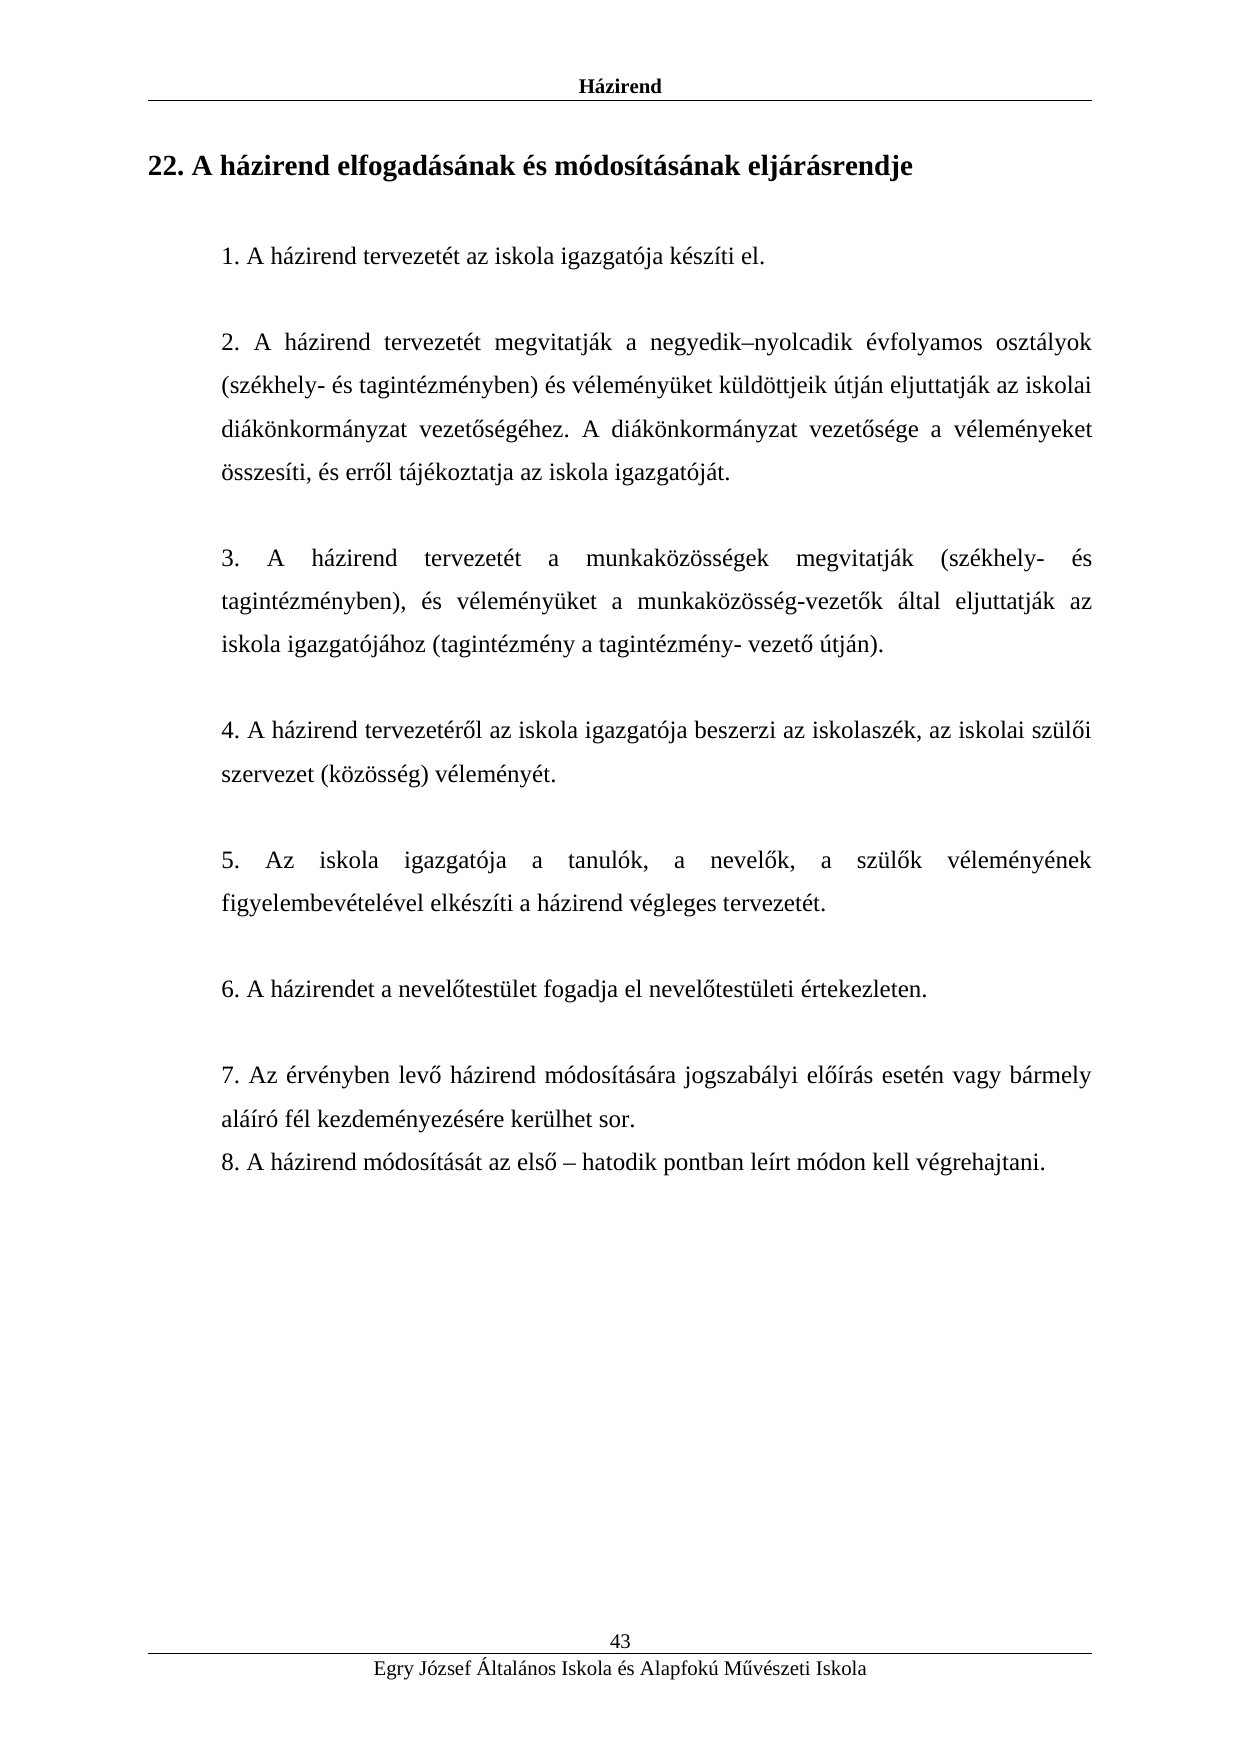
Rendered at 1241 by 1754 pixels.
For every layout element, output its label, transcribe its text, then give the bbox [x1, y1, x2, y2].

text 2. A házirend tervezetét megvitatják a negyedik–nyolcadik évfolyamos osztályok (székhely- és tagintézményben) és véleményüket küldöttjeik útján eljuttatják az iskolai diákönkormányzat vezetőségéhez. A diákönkormányzat vezetősége a véleményeket összesíti, és erről tájékoztatja az iskola igazgatóját. [221, 327, 1092, 486]
text 4. A házirend tervezetéről az iskola igazgatója beszerzi az iskolaszék, az iskolai szülői szervezet (közösség) véleményét. [221, 716, 1092, 787]
text 6. A házirendet a nevelőtestület fogadja el nevelőtestületi értekezleten. [148, 974, 1092, 1003]
text 5. Az iskola igazgatója a tanulók, a nevelők, a szülők véleményének figyelembevételével elkészíti a házirend végleges tervezetét. [221, 845, 1092, 917]
text 22. A házirend elfogadásának és módosításának eljárásrendje [148, 148, 1092, 181]
text 3. A házirend tervezetét a munkaközösségek megvitatják (székhely- és tagintézményben), és véleményüket a munkaközösség-vezetők által eljuttatják az iskola igazgatójához (tagintézmény a tagintézmény- vezető útján). [221, 543, 1092, 658]
text 1. A házirend tervezetét az iskola igazgatója készíti el. [221, 241, 1092, 270]
text 8. A házirend módosítását az első – hatodik pontban leírt módon kell végrehajtani. [221, 1147, 1092, 1176]
text 7. Az érvényben levő házirend módosítására jogszabályi előírás esetén vagy bármely aláíró fél kezdeményezésére kerülhet sor. [221, 1061, 1092, 1132]
